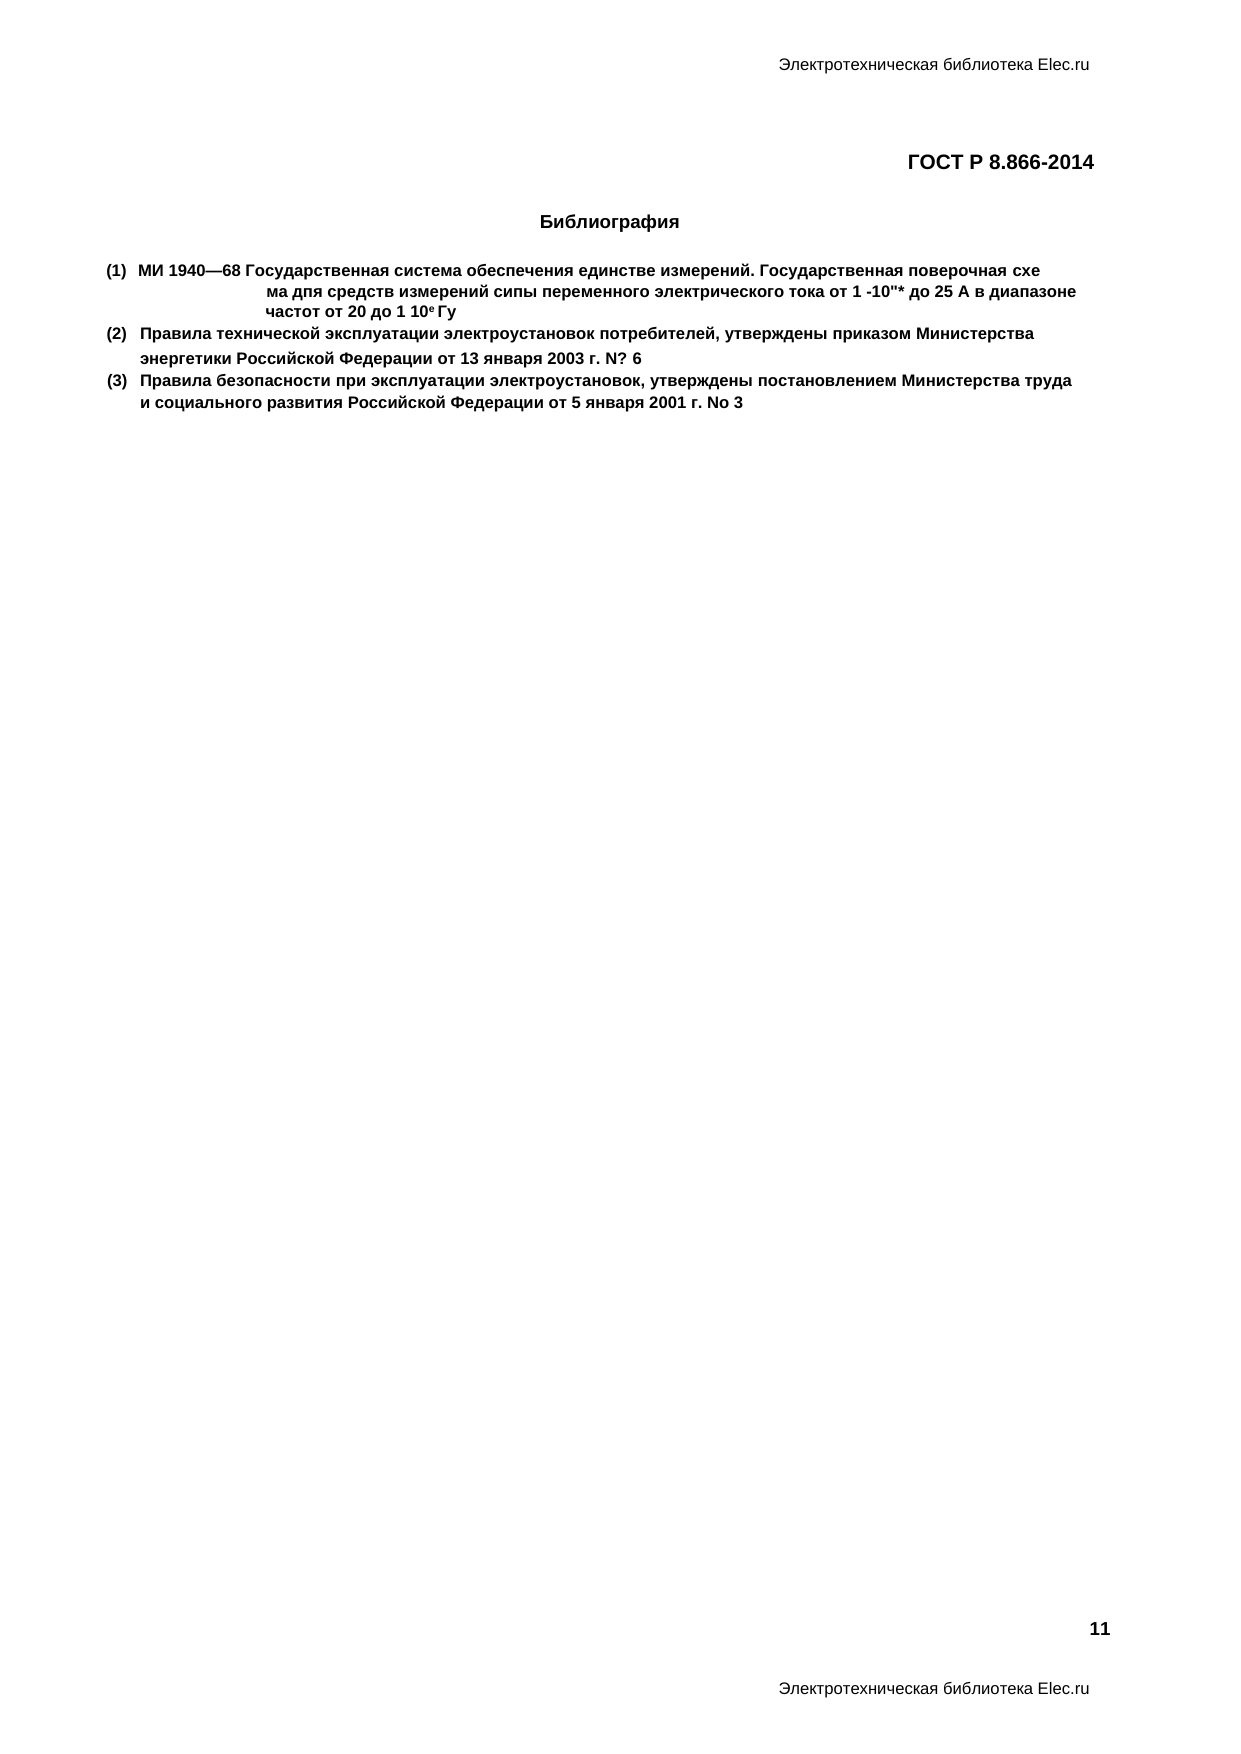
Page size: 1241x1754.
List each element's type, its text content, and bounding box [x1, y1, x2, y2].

subtitle ГОСТ Р 8.866-2014 [94, 149, 1094, 173]
text и социального развития Российской Федерации от 5 января 2001 г. No 3 [140, 393, 1121, 412]
text Библиография [97, 211, 1121, 232]
list МИ 1940—68 Государственная система обеспечения единстве измерений. Государственная поверочная схе­ [106, 261, 1121, 280]
text 11 [94, 1618, 1110, 1639]
list Правила безопасности при эксплуатации электроустановок, утверждены постановлением Министерства труда [107, 373, 1121, 390]
list Правила технической эксплуатации электроустановок потребителей, утверждены приказом Министерства энергетики Российской Федерации от 13 января 2003 г. N? 6 [106, 324, 1035, 368]
text ма дпя средств измерений сипы переменного электрического тока от 1 -10"* до 25 А в диапазоне частот от 20 до 1 10е Гу [265, 282, 1121, 321]
